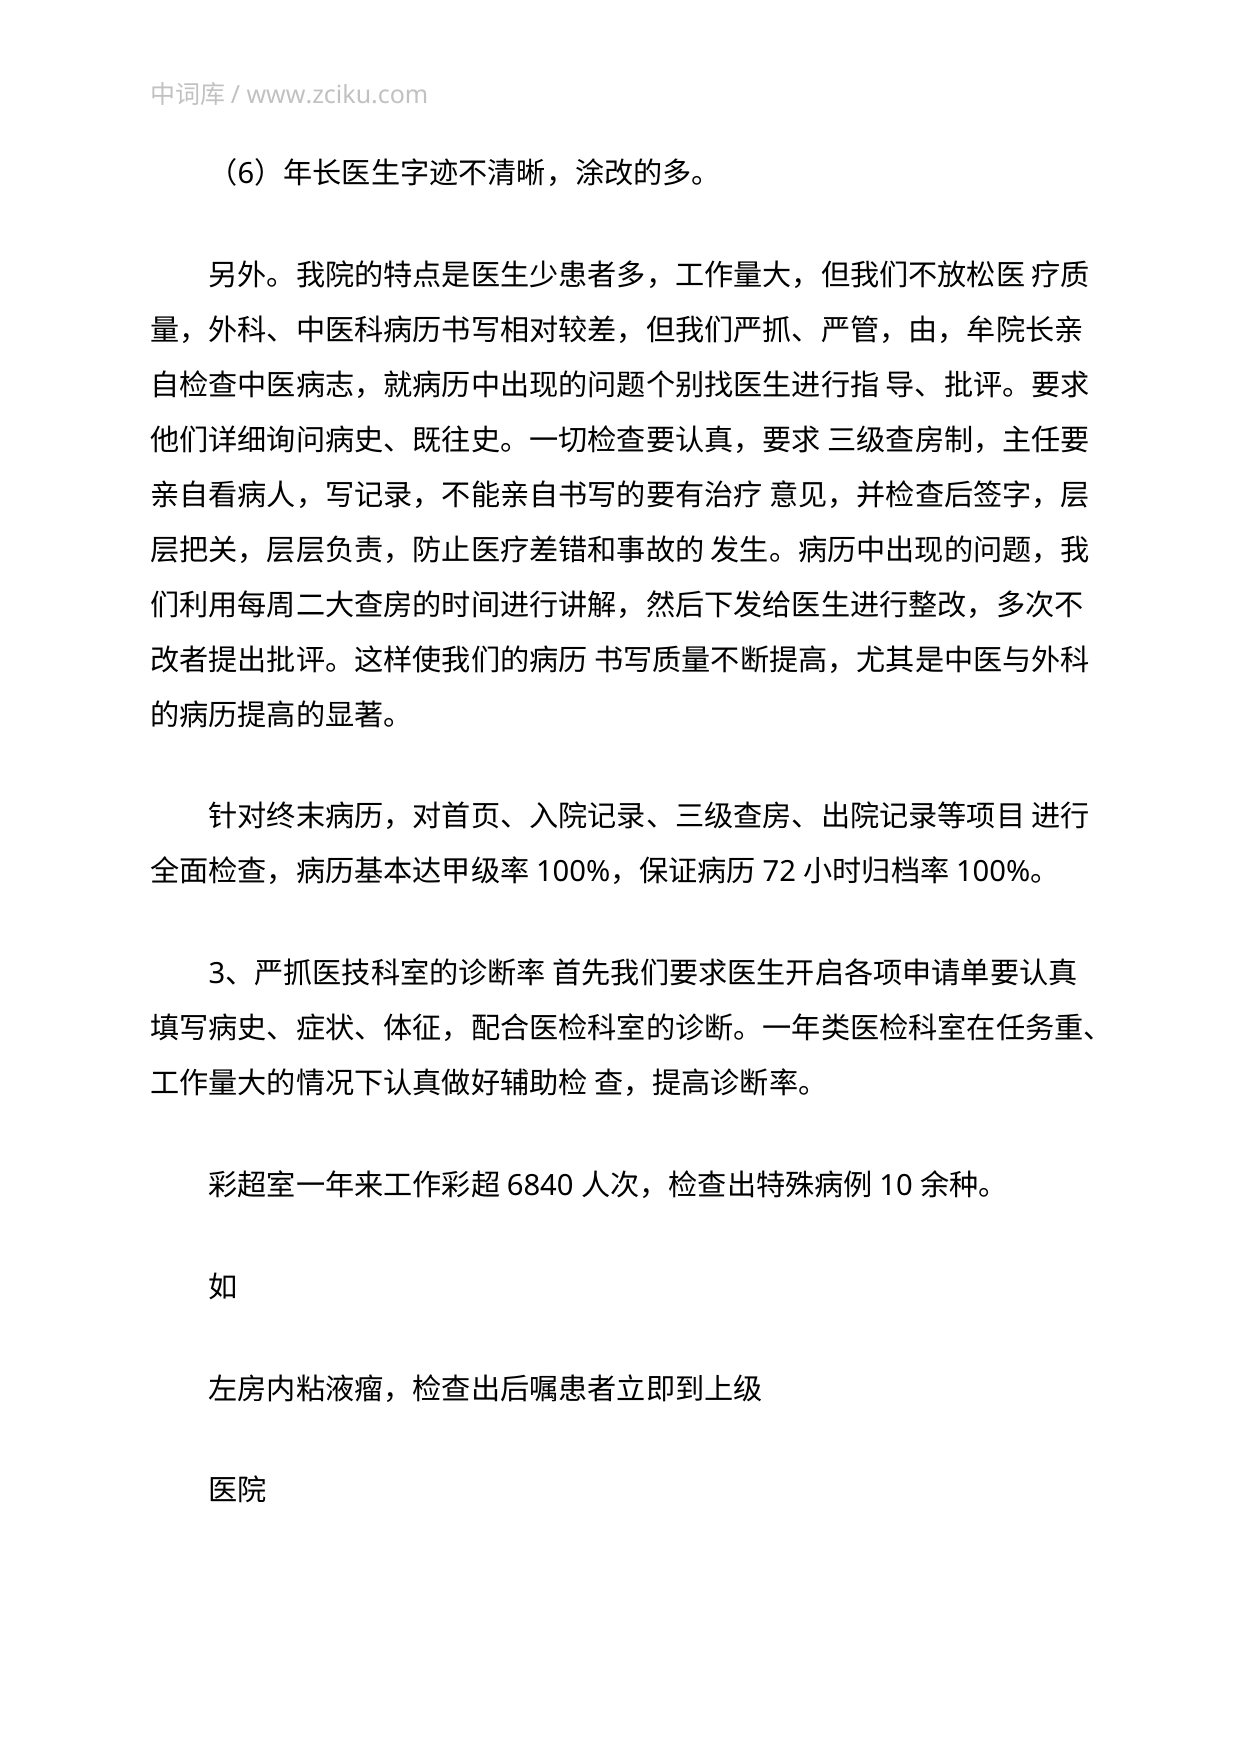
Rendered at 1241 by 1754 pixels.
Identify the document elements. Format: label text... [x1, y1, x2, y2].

text 医院 [150, 1467, 1090, 1509]
text 彩超室一年来工作彩超 6840 人次，检查出特殊病例 10 余种。 [150, 1161, 1090, 1204]
text 左房内粘液瘤，检查出后嘱患者立即到上级 [150, 1365, 1090, 1407]
text （6）年长医生字迹不清晰，涂改的多。 [150, 150, 1090, 192]
text 如 [150, 1263, 1090, 1306]
text 另外。我院的特点是医生少患者多，工作量大，但我们不放松医 疗质量，外科、中医科病历书写相对较差，但我们严抓、严管，由，牟院长亲自检查中医病志，就病历中出现的问题个别找医生进行指 导、批评。要求他们详细询问病史、既往史。一切检查要认真，要求 三级查房制，主任要亲自看病人，写记录，不能亲自书写的要有治疗 意见，并检查后签字，层层把关，层层负责，防止医疗差错和事故的 发生。病历中出现的问题，我们利用每周二大查房的时间进行讲解，然后下发给医生进行整改，多次不改者提出批评。这样使我们的病历 书写质量不断提高，尤其是中医与外科的病历提高的显著。 [150, 252, 1090, 733]
text 针对终末病历，对首页、入院记录、三级查房、出院记录等项目 进行全面检查，病历基本达甲级率 100%，保证病历 72 小时归档率 100%。 [150, 793, 1090, 890]
text 3、严抓医技科室的诊断率 首先我们要求医生开启各项申请单要认真填写病史、症状、体征，配合医检科室的诊断。一年类医检科室在任务重、工作量大的情况下认真做好辅助检 查，提高诊断率。 [150, 950, 1090, 1102]
